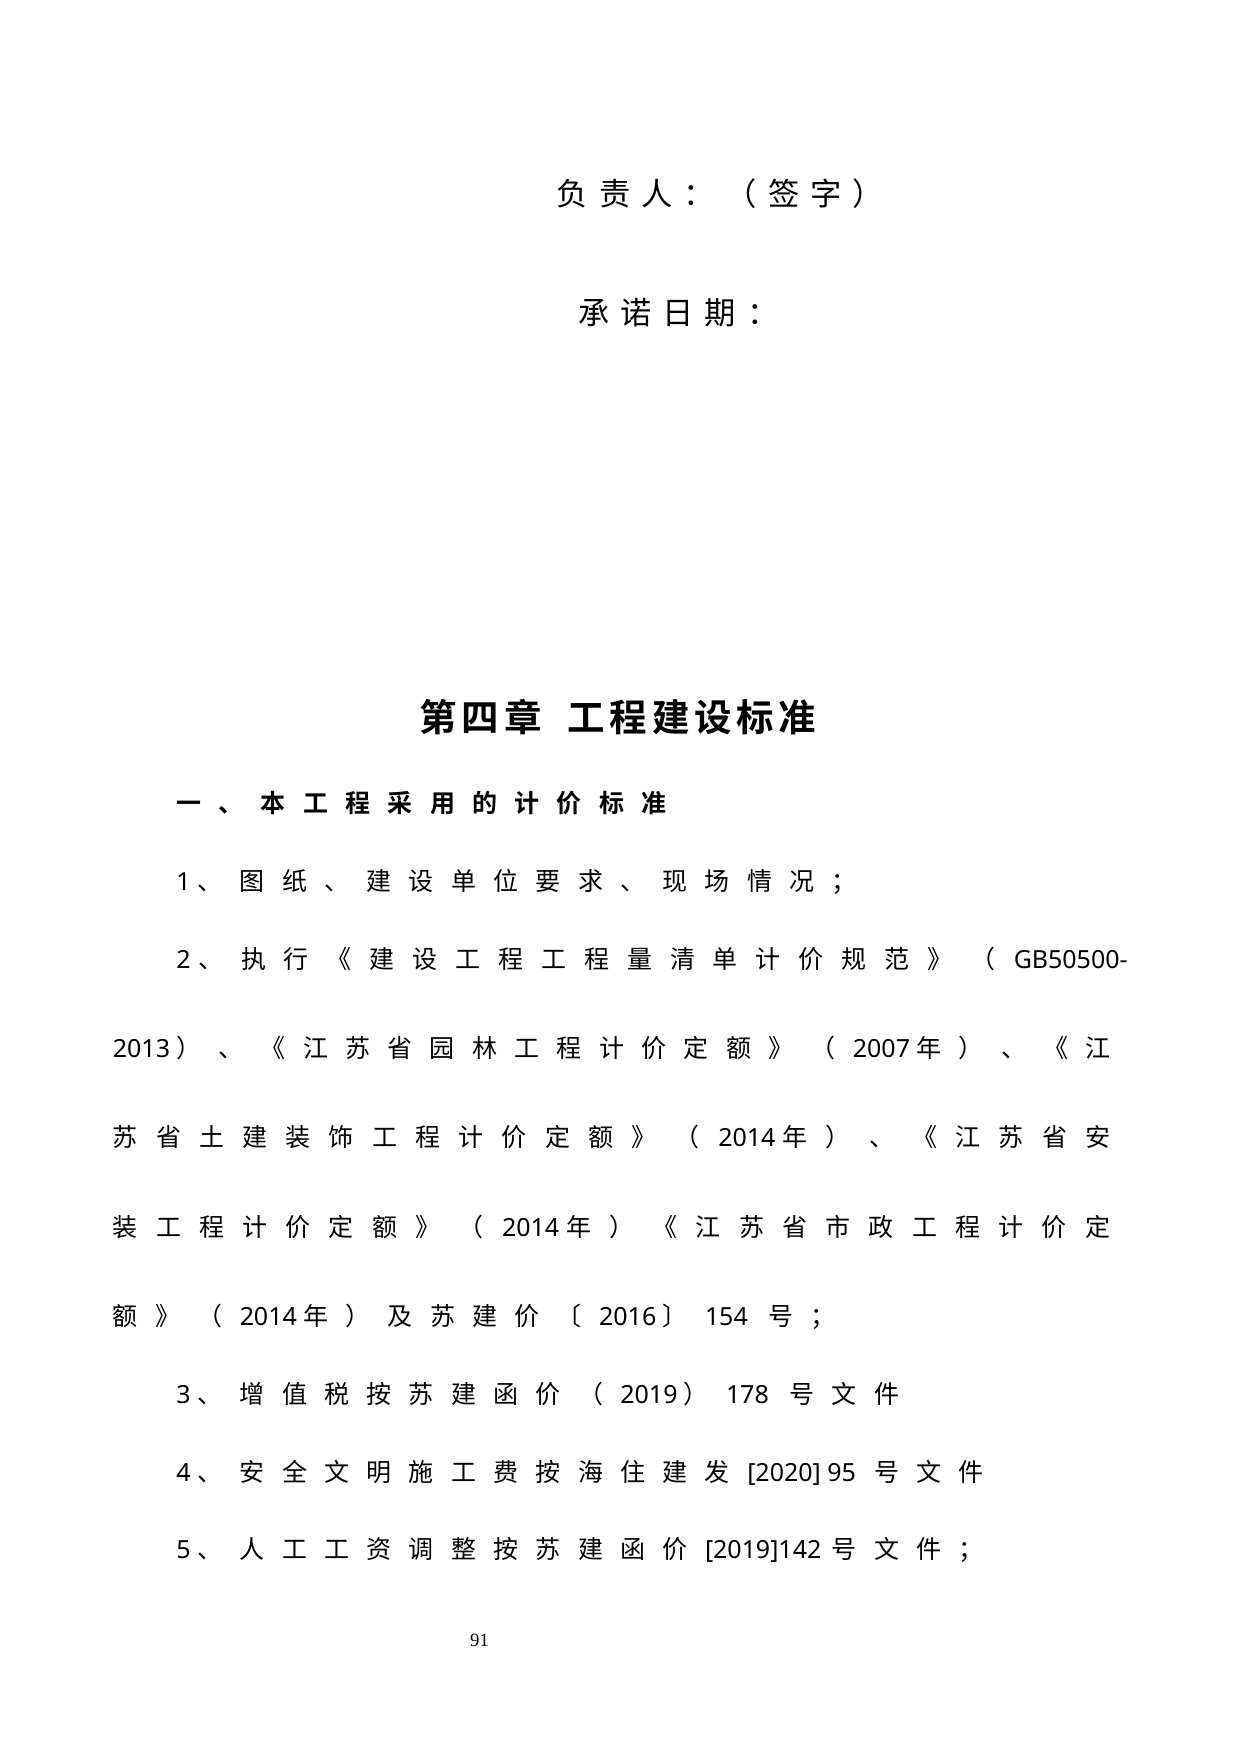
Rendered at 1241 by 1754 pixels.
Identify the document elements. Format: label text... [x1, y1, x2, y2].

text 一、本工程采用的计价标准 [113, 772, 1128, 832]
text 2、执行《建设工程工程量清单计价规范》（GB50500-2013）、《江苏省园林工程计价定额》（2007年）、《江苏省土建装饰工程计价定额》（2014年）、《江苏省安装工程计价定额》（2014年）《江苏省市政工程计价定额》（2014年）及苏建价〔2016〕154号； [113, 927, 1128, 1344]
text 1、图纸、建设单位要求、现场情况； [113, 850, 1128, 909]
text 4、安全文明施工费按海住建发[2020] 95号文件 [113, 1440, 1128, 1500]
text 负责人：（签字） [113, 162, 1128, 222]
text 承诺日期： [113, 281, 1128, 341]
text 5、人工工资调整按苏建函价[2019]142号文件； [113, 1518, 1128, 1578]
text 3、增值税按苏建函价（2019）178号文件 [113, 1363, 1128, 1422]
text 第四章 工程建设标准 [113, 685, 1128, 745]
